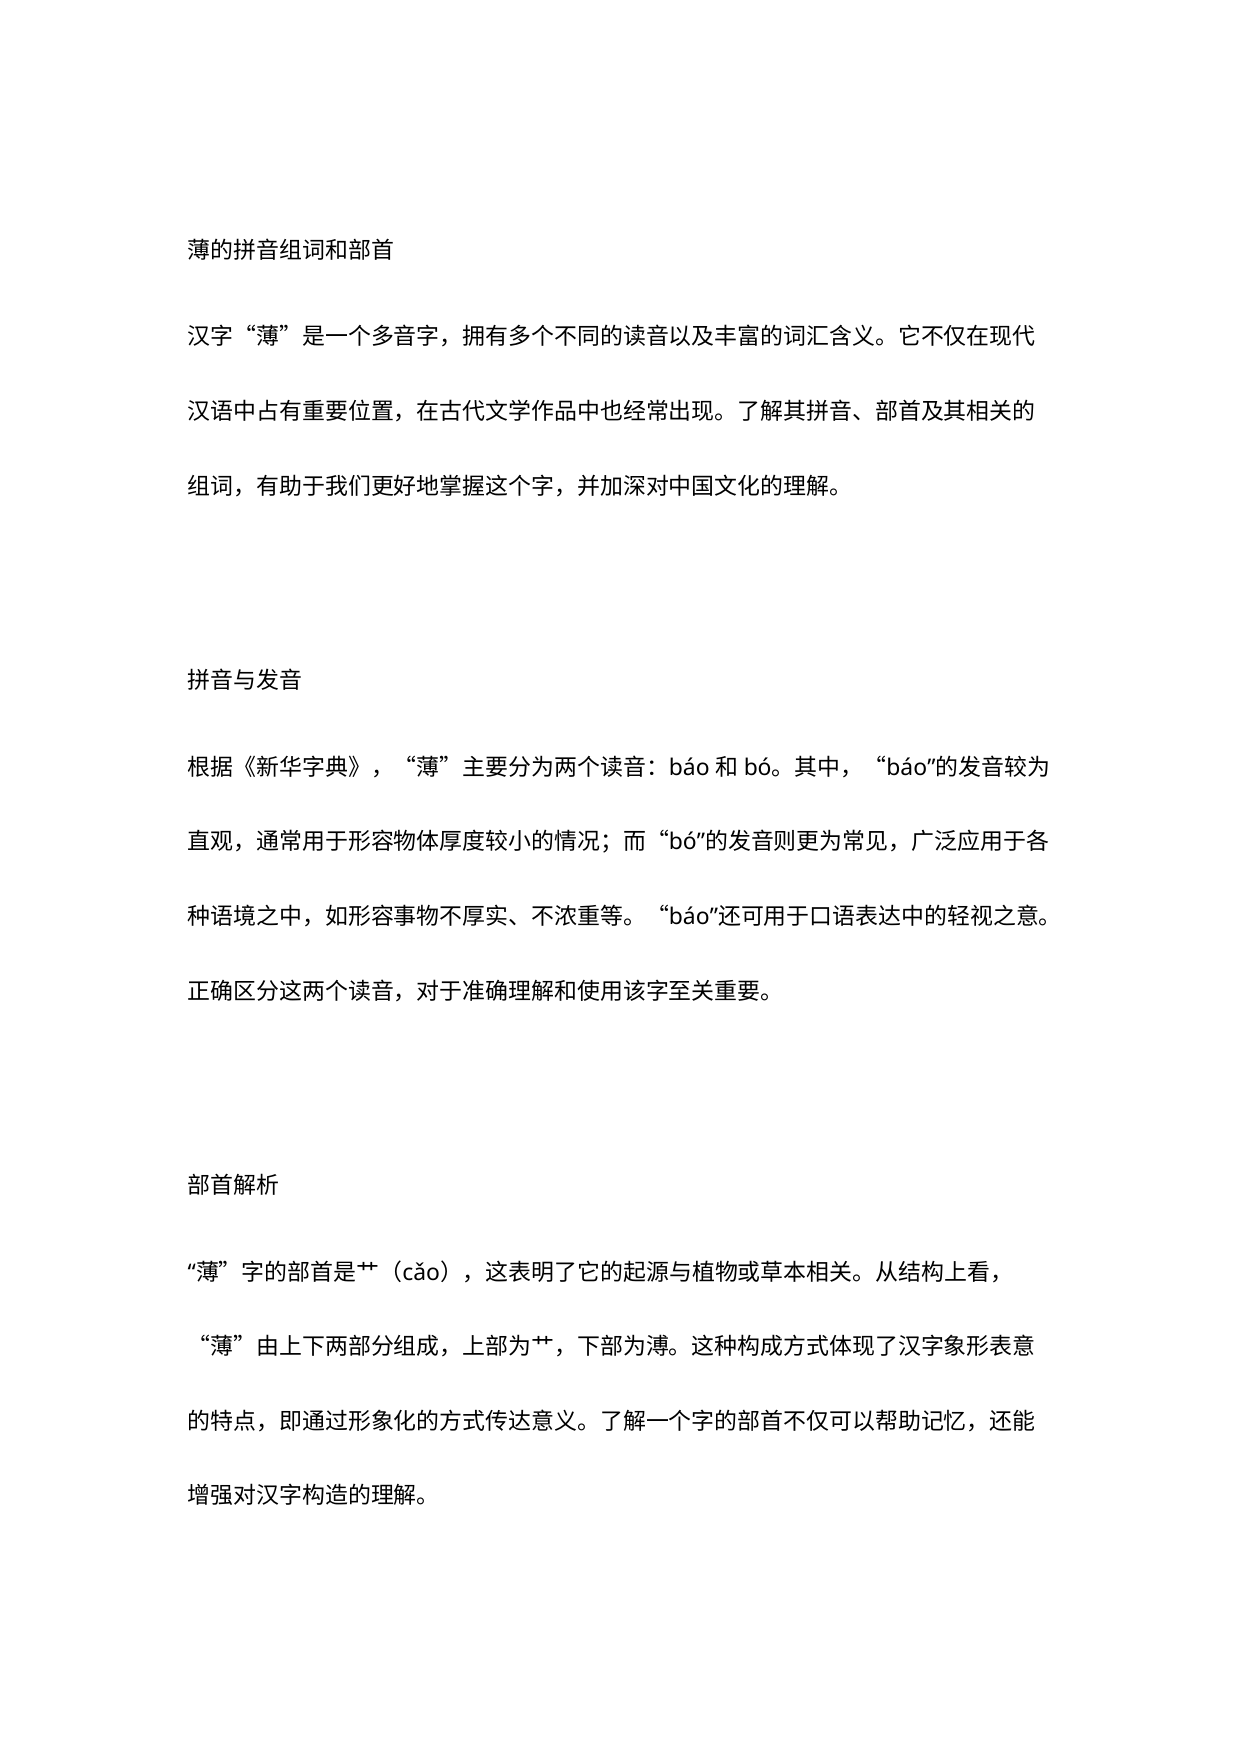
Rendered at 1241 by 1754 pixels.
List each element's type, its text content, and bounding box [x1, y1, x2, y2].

text 根据《新华字典》，“薄”主要分为两个读音：báo 和 bó。其中，“báo”的发音较为直观，通常用于形容物体厚度较小的情况；而“bó”的发音则更为常见，广泛应用于各种语境之中，如形容事物不厚实、不浓重等。“báo”还可用于口语表达中的轻视之意。正确区分这两个读音，对于准确理解和使用该字至关重要。 [187, 733, 1053, 1022]
text 部首解析 [187, 1151, 1053, 1216]
text 汉字“薄”是一个多音字，拥有多个不同的读音以及丰富的词汇含义。它不仅在现代汉语中占有重要位置，在古代文学作品中也经常出现。了解其拼音、部首及其相关的组词，有助于我们更好地掌握这个字，并加深对中国文化的理解。 [187, 302, 1053, 517]
text 薄的拼音组词和部首 [187, 216, 1053, 281]
text 拼音与发音 [187, 646, 1053, 711]
text “薄”字的部首是艹（cǎo），这表明了它的起源与植物或草本相关。从结构上看，“薄”由上下两部分组成，上部为艹，下部为溥。这种构成方式体现了汉字象形表意的特点，即通过形象化的方式传达意义。了解一个字的部首不仅可以帮助记忆，还能增强对汉字构造的理解。 [187, 1237, 1053, 1527]
